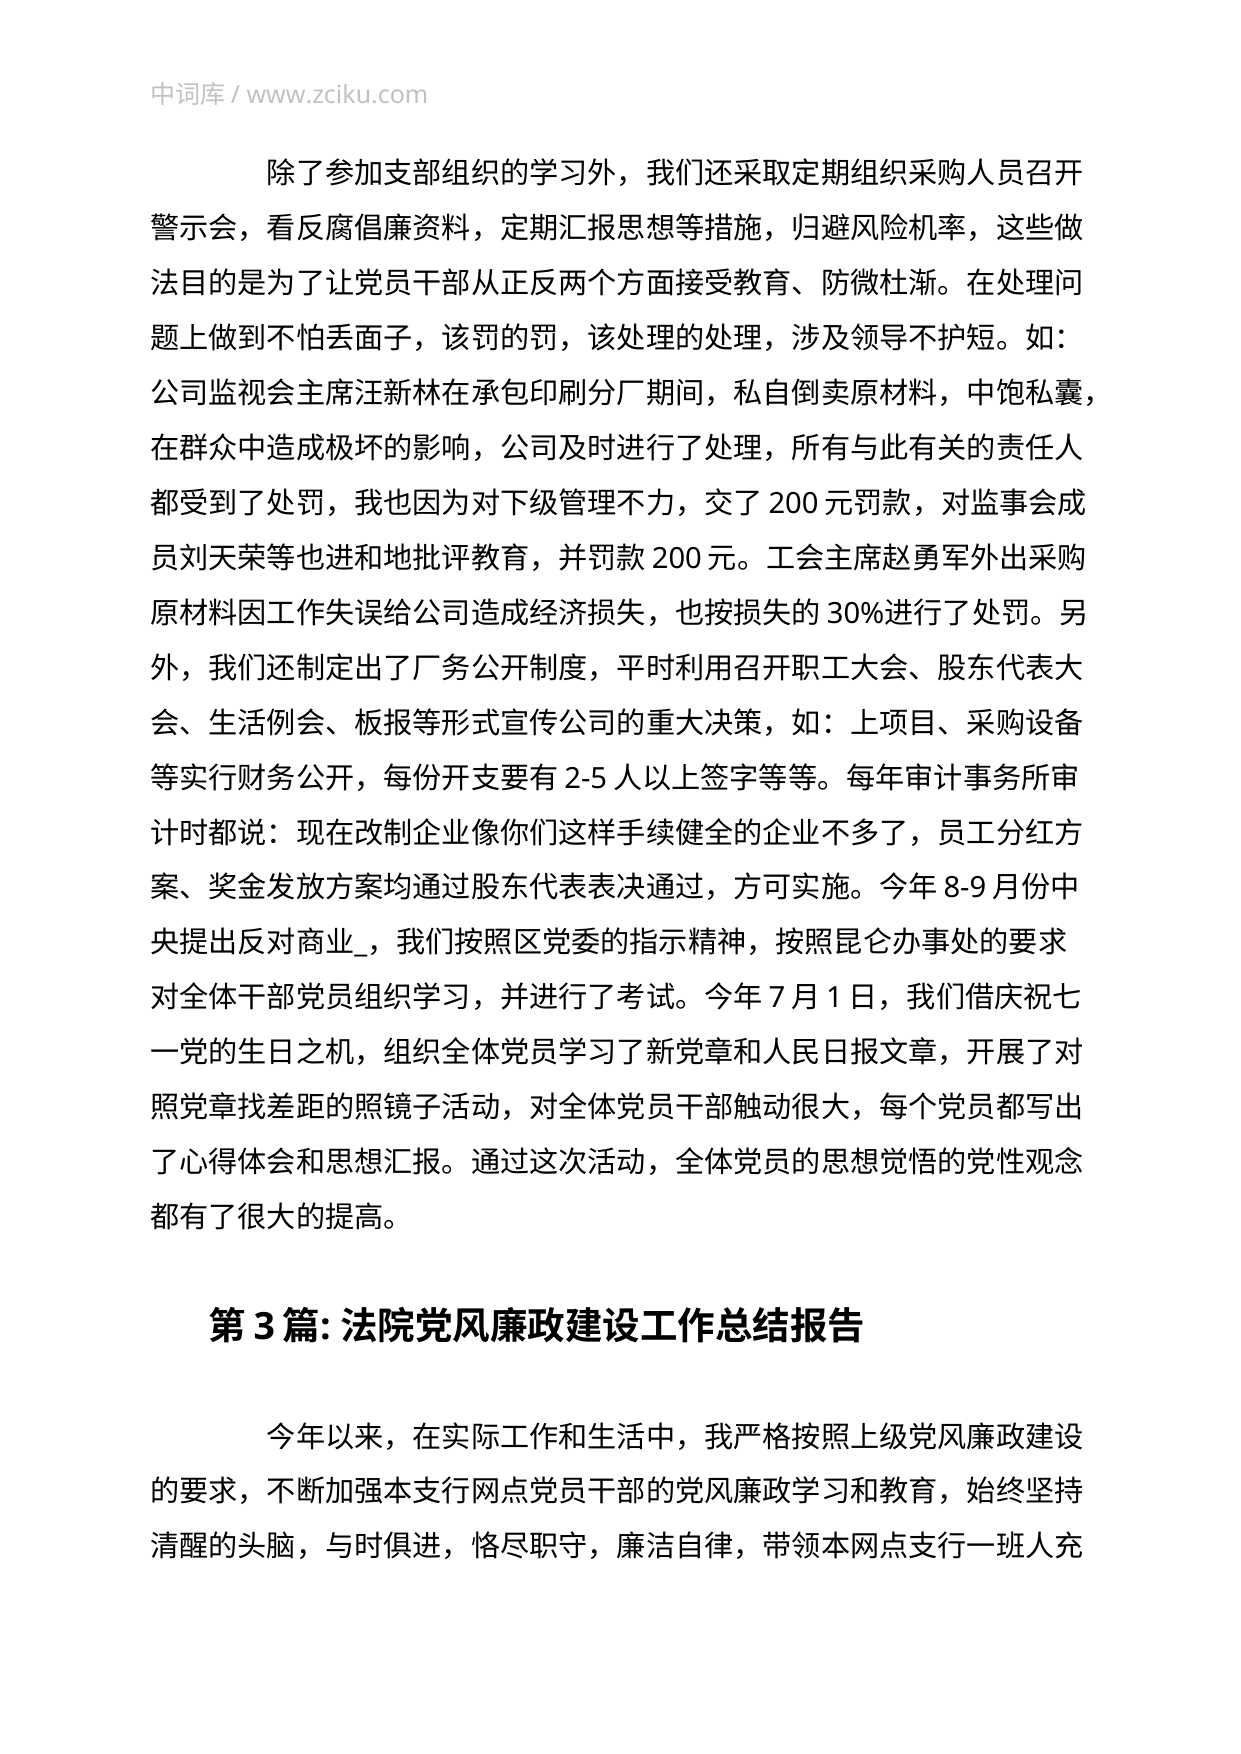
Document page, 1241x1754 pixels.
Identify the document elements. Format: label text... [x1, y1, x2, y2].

text 除了参加支部组织的学习外，我们还采取定期组织采购人员召开警示会，看反腐倡廉资料，定期汇报思想等措施，归避风险机率，这些做法目的是为了让党员干部从正反两个方面接受教育、防微杜渐。在处理问题上做到不怕丢面子，该罚的罚，该处理的处理，涉及领导不护短。如：公司监视会主席汪新林在承包印刷分厂期间，私自倒卖原材料，中饱私囊，在群众中造成极坏的影响，公司及时进行了处理，所有与此有关的责任人都受到了处罚，我也因为对下级管理不力，交了200元罚款，对监事会成员刘天荣等也进和地批评教育，并罚款200元。工会主席赵勇军外出采购原材料因工作失误给公司造成经济损失，也按损失的30%进行了处罚。另外，我们还制定出了厂务公开制度，平时利用召开职工大会、股东代表大会、生活例会、板报等形式宣传公司的重大决策，如：上项目、采购设备等实行财务公开，每份开支要有2-5人以上签字等等。每年审计事务所审计时都说：现在改制企业像你们这样手续健全的企业不多了，员工分红方案、奖金发放方案均通过股东代表表决通过，方可实施。今年8-9月份中央提出反对商业_，我们按照区党委的指示精神，按照昆仑办事处的要求对全体干部党员组织学习，并进行了考试。今年7月1日，我们借庆祝七一党的生日之机，组织全体党员学习了新党章和人民日报文章，开展了对照党章找差距的照镜子活动，对全体党员干部触动很大，每个党员都写出了心得体会和思想汇报。通过这次活动，全体党员的思想觉悟的党性观念都有了很大的提高。 [150, 150, 1090, 1236]
text 第3篇: 法院党风廉政建设工作总结报告 [150, 1296, 1090, 1350]
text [150, 1413, 1090, 1565]
